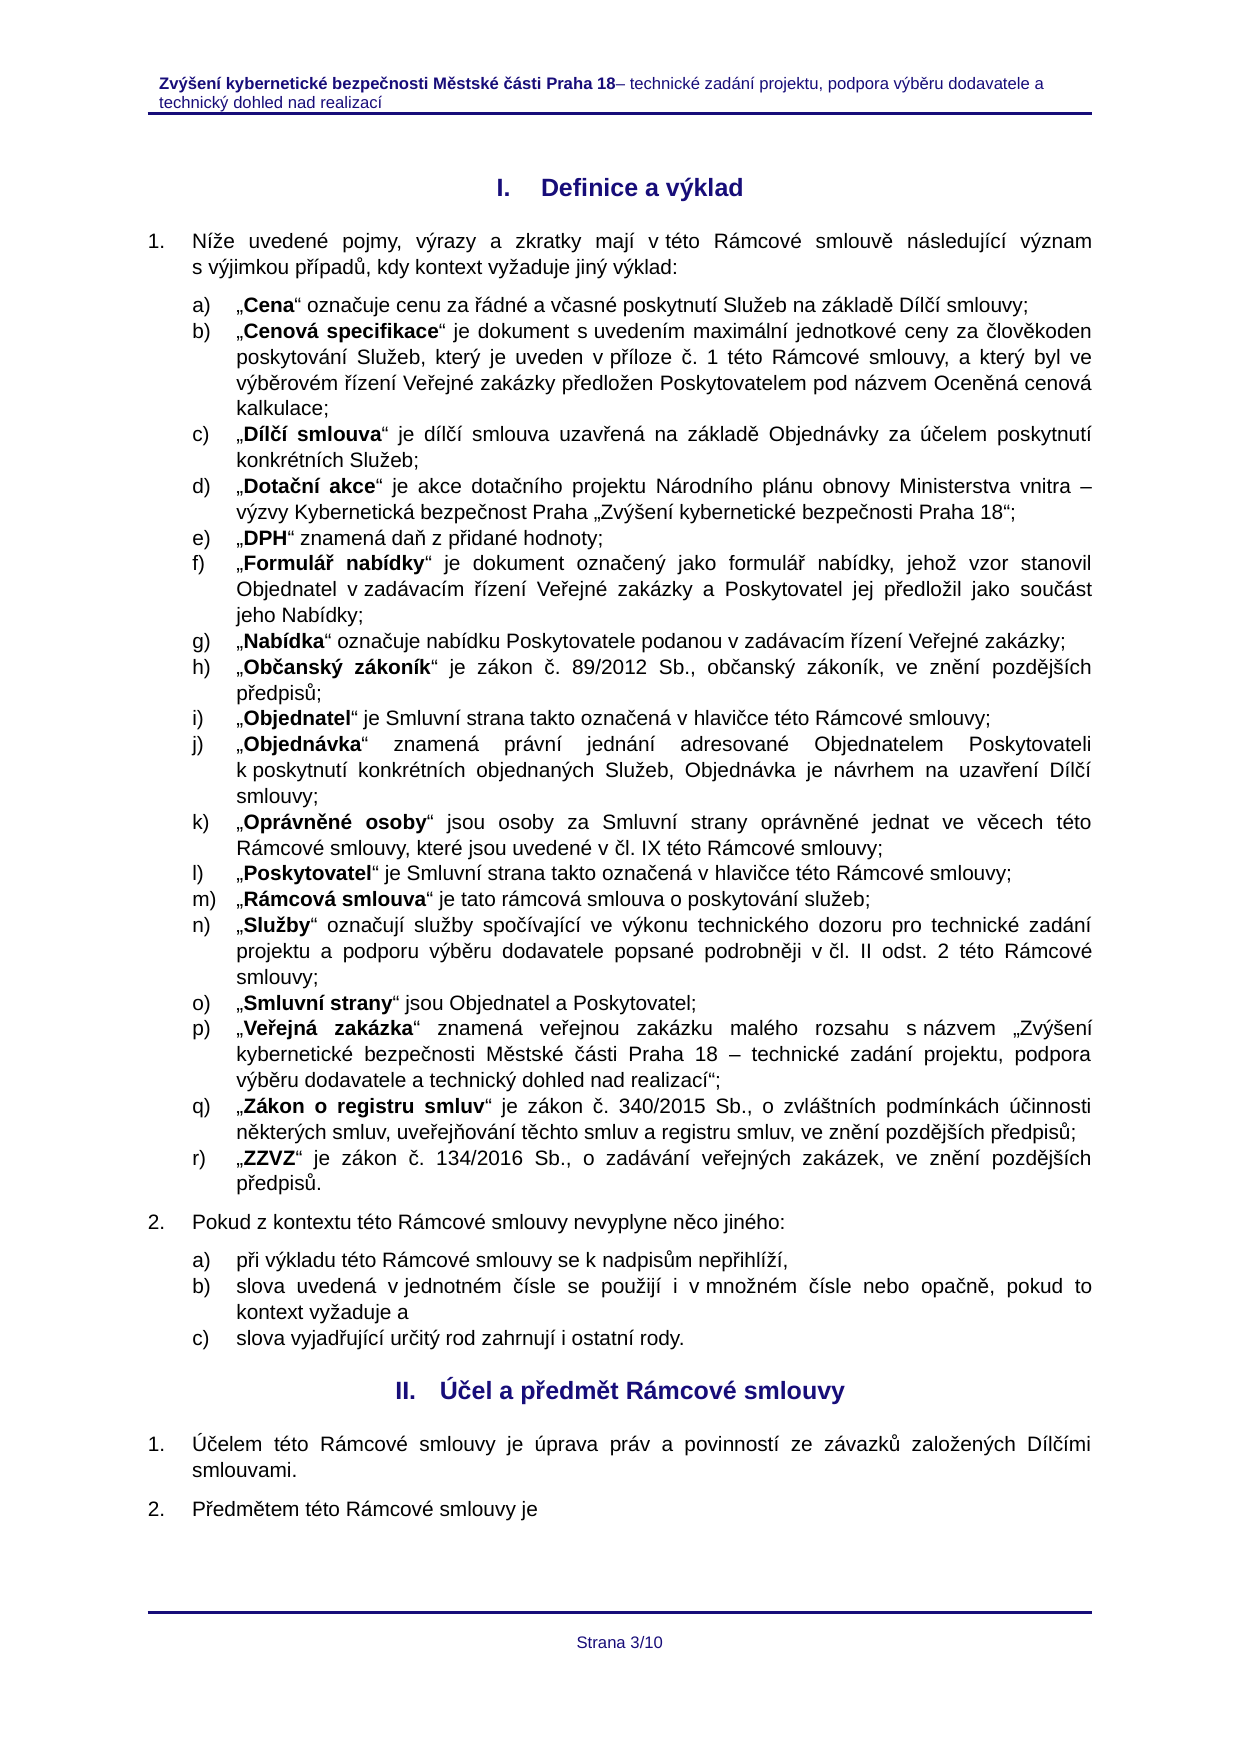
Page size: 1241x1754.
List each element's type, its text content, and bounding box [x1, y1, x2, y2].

text „Objednávka“ znamená právní jednání adresované Objednatelem Poskytovateli k poskytnutí konkrétních objednaných Služeb, Objednávka je návrhem na uzavření Dílčí smlouvy; [192, 732, 1093, 808]
text „Dotační akce“ je akce dotačního projektu Národního plánu obnovy Ministerstva vnitra – výzvy Kybernetická bezpečnost Praha „Zvýšení kybernetické bezpečnosti Praha 18“; [192, 474, 1093, 523]
text „Formulář nabídky“ je dokument označený jako formulář nabídky, jehož vzor stanovil Objednatel v zadávacím řízení Veřejné zakázky a Poskytovatel jej předložil jako součást jeho Nabídky; [192, 551, 1093, 627]
text „ZZVZ“ je zákon č. 134/2016 Sb., o zadávání veřejných zakázek, ve znění pozdějších předpisů. [192, 1145, 1093, 1195]
text při výkladu této Rámcové smlouvy se k nadpisům nepřihlíží, [192, 1248, 1093, 1272]
text „Nabídka“ označuje nabídku Poskytovatele podanou v zadávacím řízení Veřejné zakázky; [192, 629, 1093, 653]
text „Občanský zákoník“ je zákon č. 89/2012 Sb., občanský zákoník, ve znění pozdějších předpisů; [192, 654, 1093, 704]
text Níže uvedené pojmy, výrazy a zkratky mají v této Rámcové smlouvě následující význam s výjimkou případů, kdy kontext vyžaduje jiný výklad: [148, 229, 1093, 278]
text „Smluvní strany“ jsou Objednatel a Poskytovatel; [192, 990, 1093, 1014]
text „Poskytovatel“ je Smluvní strana takto označená v hlavičce této Rámcové smlouvy; [192, 861, 1093, 885]
text „Cenová specifikace“ je dokument s uvedením maximální jednotkové ceny za člověkoden poskytování Služeb, který je uveden v příloze č. 1 této Rámcové smlouvy, a který byl ve výběrovém řízení Veřejné zakázky předložen Poskytovatelem pod názvem Oceněná cenová kalkulace; [192, 319, 1093, 420]
text „Rámcová smlouva“ je tato rámcová smlouva o poskytování služeb; [192, 887, 1093, 911]
text Účel a předmět Rámcové smlouvy [148, 1376, 1093, 1405]
text slova vyjadřující určitý rod zahrnují i ostatní rody. [192, 1325, 1093, 1349]
text Předmětem této Rámcové smlouvy je [148, 1496, 1093, 1520]
text „Veřejná zakázka“ znamená veřejnou zakázku malého rozsahu s názvem „Zvýšení kybernetické bezpečnosti Městské části Praha 18 – technické zadání projektu, podpora výběru dodavatele a technický dohled nad realizací“; [192, 1016, 1093, 1092]
text „Objednatel“ je Smluvní strana takto označená v hlavičce této Rámcové smlouvy; [192, 706, 1093, 730]
text slova uvedená v jednotném čísle se použijí i v množném čísle nebo opačně, pokud to kontext vyžaduje a [192, 1274, 1093, 1323]
text „DPH“ znamená daň z přidané hodnoty; [192, 525, 1093, 549]
text Účelem této Rámcové smlouvy je úprava práv a povinností ze závazků založených Dílčími smlouvami. [148, 1432, 1093, 1482]
text „Zákon o registru smluv“ je zákon č. 340/2015 Sb., o zvláštních podmínkách účinnosti některých smluv, uveřejňování těchto smluv a registru smluv, ve znění pozdějších předpisů; [192, 1094, 1093, 1143]
text „Dílčí smlouva“ je dílčí smlouva uzavřená na základě Objednávky za účelem poskytnutí konkrétních Služeb; [192, 422, 1093, 472]
text Pokud z kontextu této Rámcové smlouvy nevyplyne něco jiného: [148, 1209, 1093, 1233]
list Definice a výklad [148, 173, 1093, 201]
text „Služby“ označují služby spočívající ve výkonu technického dozoru pro technické zadání projektu a podporu výběru dodavatele popsané podrobněji v čl. II odst. 2 této Rámcové smlouvy; [192, 913, 1093, 988]
text „Cena“ označuje cenu za řádné a včasné poskytnutí Služeb na základě Dílčí smlouvy; [192, 293, 1093, 317]
text „Oprávněné osoby“ jsou osoby za Smluvní strany oprávněné jednat ve věcech této Rámcové smlouvy, které jsou uvedené v čl. IX této Rámcové smlouvy; [192, 809, 1093, 859]
